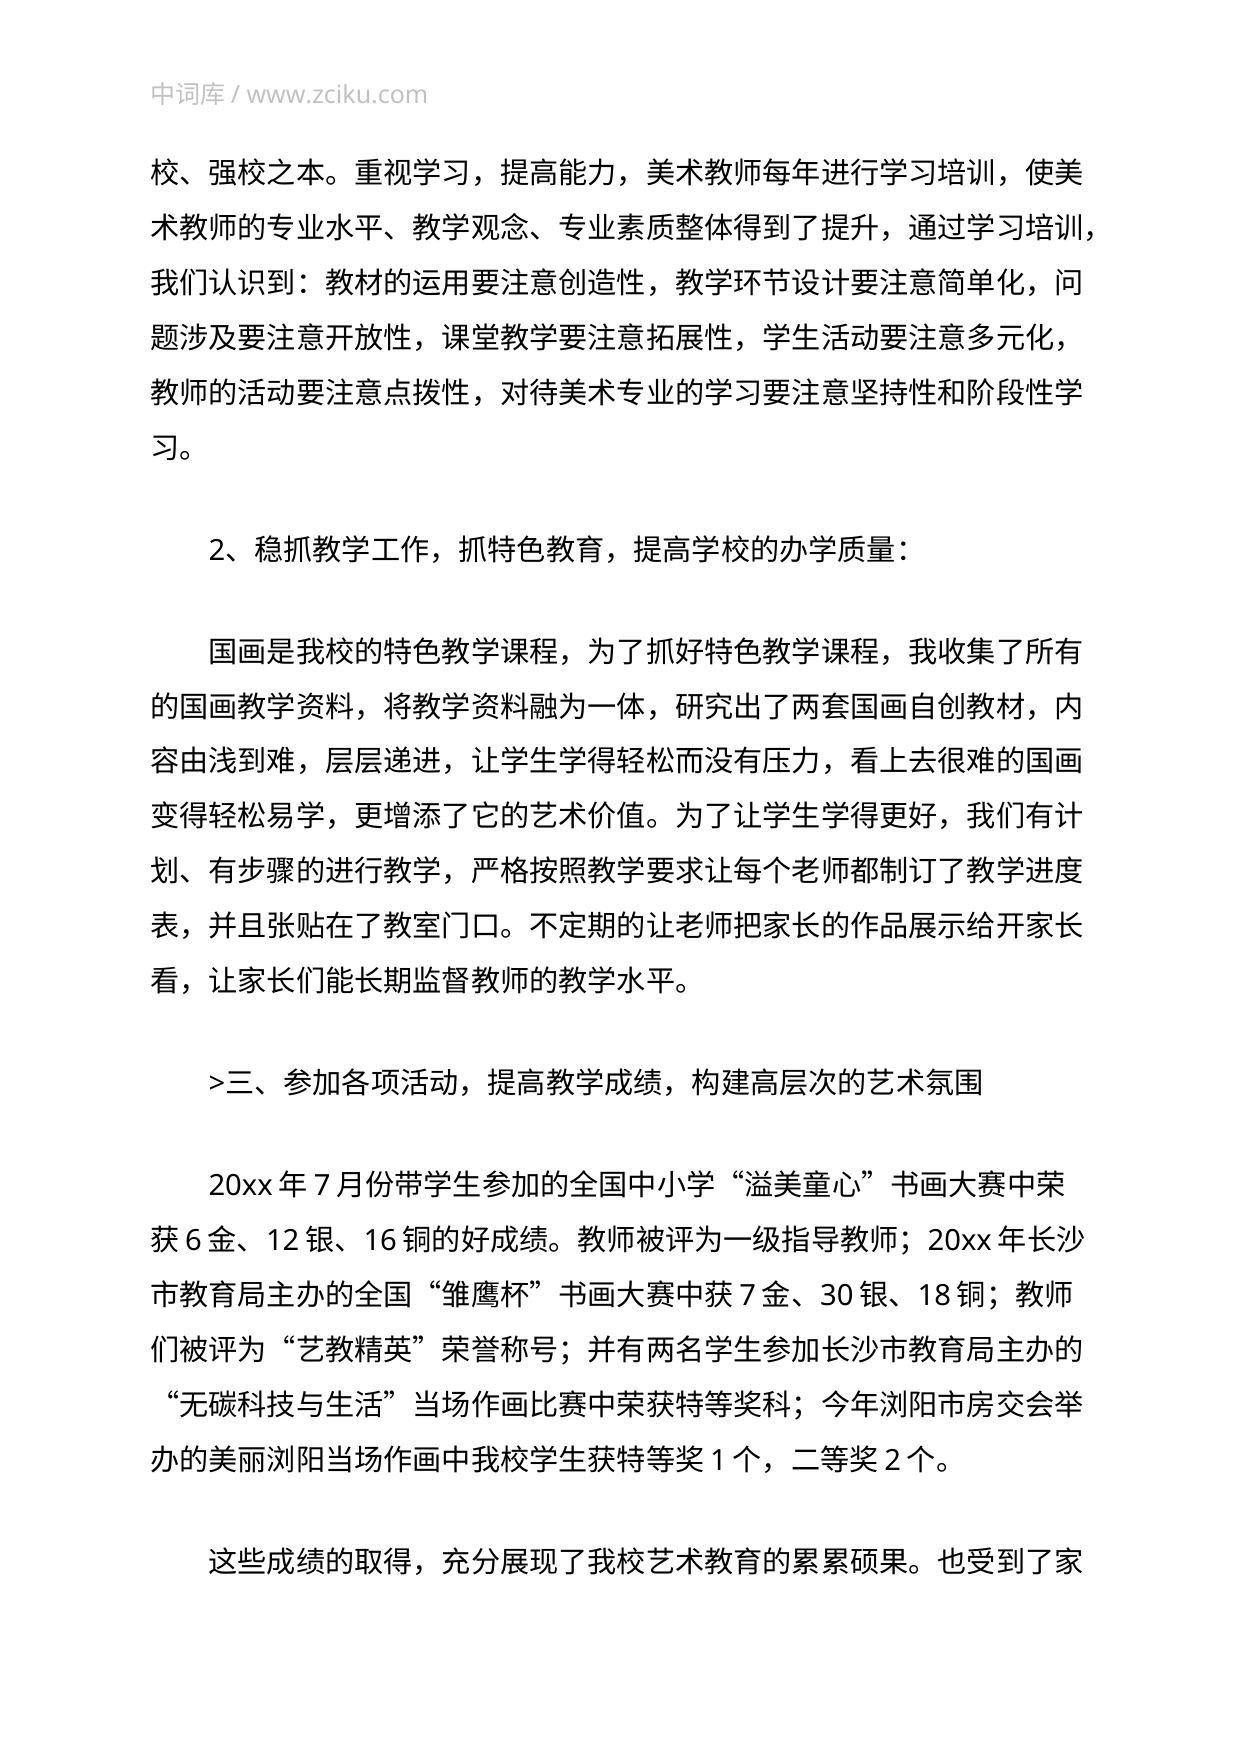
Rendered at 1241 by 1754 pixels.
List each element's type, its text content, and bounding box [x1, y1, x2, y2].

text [150, 150, 1090, 467]
text 20xx年7月份带学生参加的全国中小学“溢美童心”书画大赛中荣获6金、12银、16铜的好成绩。教师被评为一级指导教师；20xx年长沙市教育局主办的全国“雏鹰杯”书画大赛中获7金、30银、18铜；教师们被评为“艺教精英”荣誉称号；并有两名学生参加长沙市教育局主办的“无碳科技与生活”当场作画比赛中荣获特等奖科；今年浏阳市房交会举办的美丽浏阳当场作画中我校学生获特等奖1个，二等奖2个。 [150, 1161, 1090, 1478]
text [150, 1538, 1090, 1580]
text 2、稳抓教学工作，抓特色教育，提高学校的办学质量： [150, 526, 1090, 569]
text 国画是我校的特色教学课程，为了抓好特色教学课程，我收集了所有的国画教学资料，将教学资料融为一体，研究出了两套国画自创教材，内容由浅到难，层层递进，让学生学得轻松而没有压力，看上去很难的国画变得轻松易学，更增添了它的艺术价值。为了让学生学得更好，我们有计划、有步骤的进行教学，严格按照教学要求让每个老师都制订了教学进度表，并且张贴在了教室门口。不定期的让老师把家长的作品展示给开家长看，让家长们能长期监督教师的教学水平。 [150, 628, 1090, 1000]
text >三、参加各项活动，提高教学成绩，构建高层次的艺术氛围 [150, 1059, 1090, 1102]
